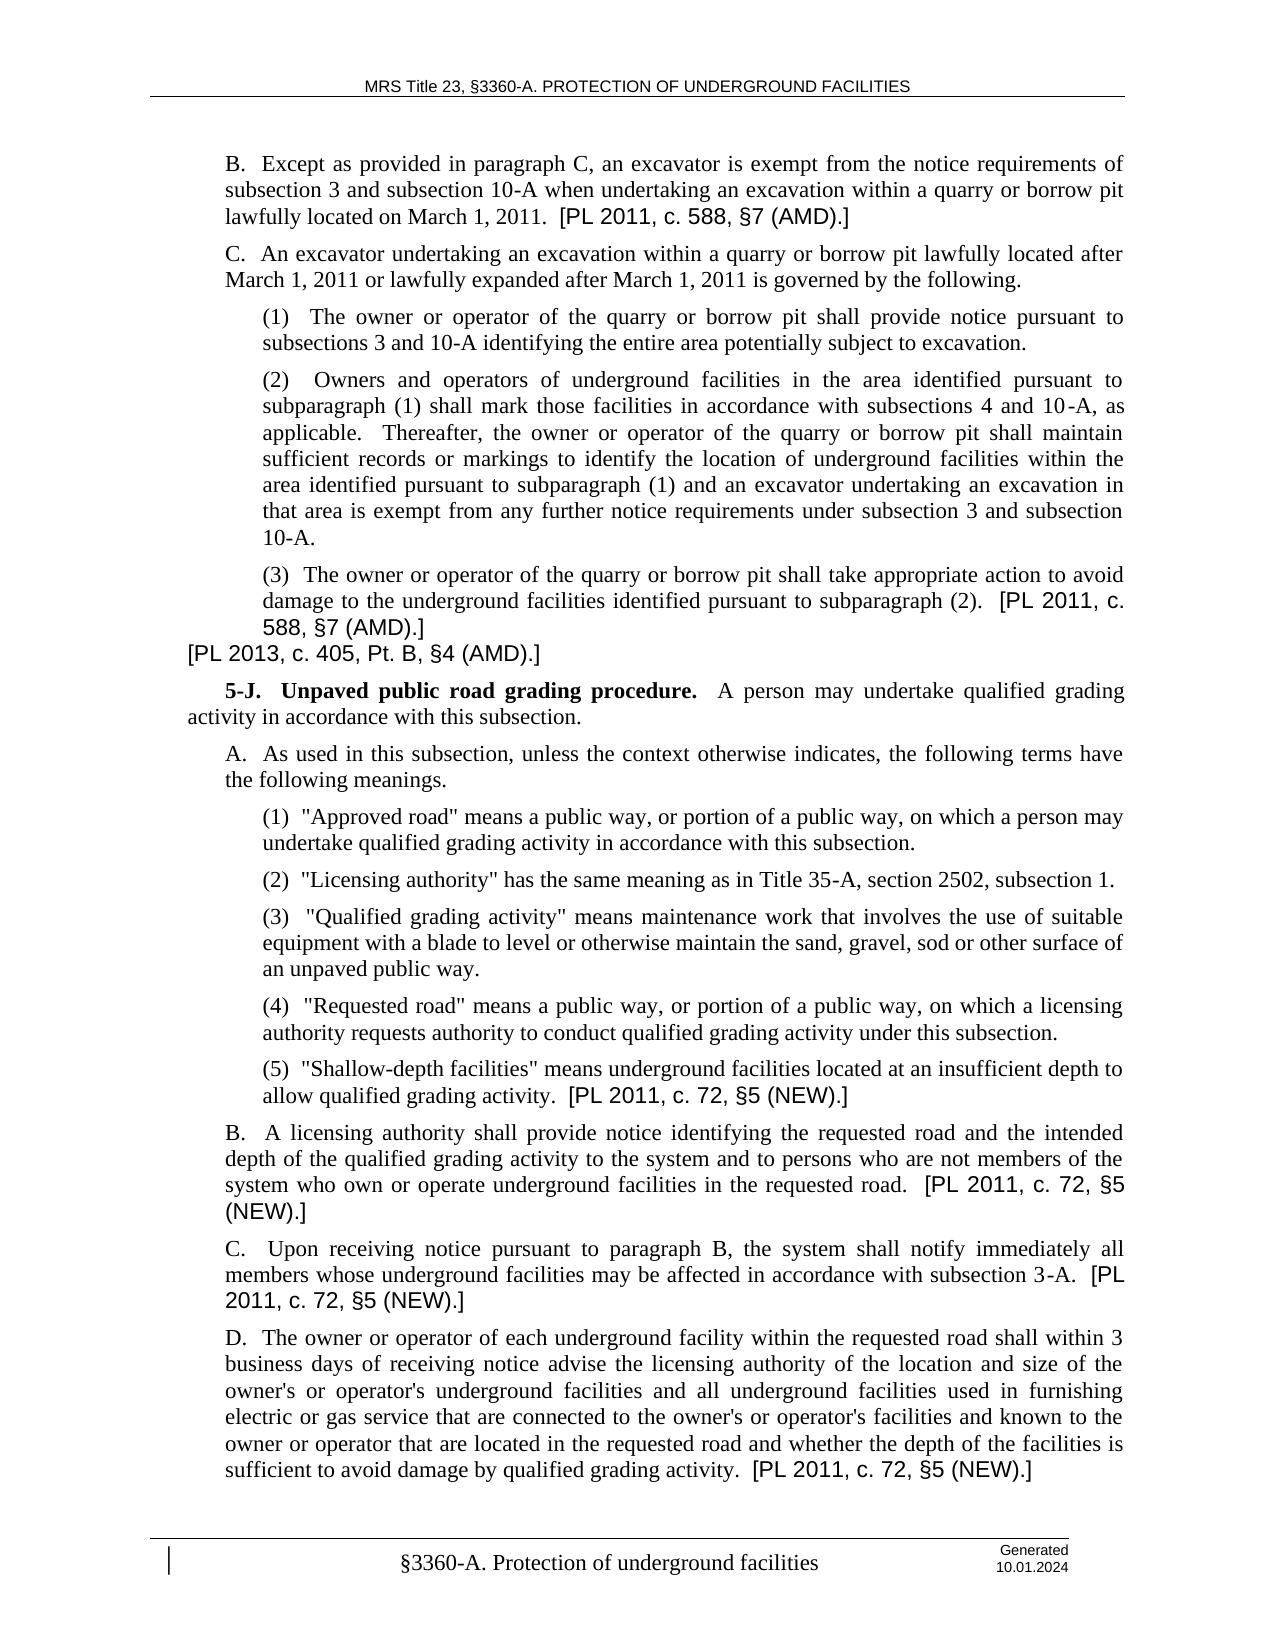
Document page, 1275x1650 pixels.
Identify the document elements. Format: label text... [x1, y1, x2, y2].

text (2) Owners and operators of underground facilities in the area identified pursuant to subparagraph (1) shall mark those facilities in accordance with subsections 4 and 10‑A, as applicable. Thereafter, the owner or operator of the quarry or borrow pit shall maintain sufficient records or markings to identify the location of underground facilities within the area identified pursuant to subparagraph (1) and an excavator undertaking an excavation in that area is exempt from any further notice requirements under subsection 3 and subsection 10‑A. [262, 366, 1125, 550]
text D. The owner or operator of each underground facility within the requested road shall within 3 business days of receiving notice advise the licensing authority of the location and size of the owner's or operator's underground facilities and all underground facilities used in furnishing electric or gas service that are connected to the owner's or operator's facilities and known to the owner or operator that are located in the requested road and whether the depth of the facilities is sufficient to avoid damage by qualified grading activity. [PL 2011, c. 72, §5 (NEW).] [225, 1324, 1125, 1482]
text (2) "Licensing authority" has the same meaning as in Title 35‑A, section 2502, subsection 1. [262, 866, 1125, 892]
text C. An excavator undertaking an excavation within a quarry or borrow pit lawfully located after March 1, 2011 or lawfully expanded after March 1, 2011 is governed by the following. [225, 239, 1125, 292]
text [PL 2013, c. 405, Pt. B, §4 (AMD).] [187, 640, 1125, 666]
text A. As used in this subsection, unless the context otherwise indicates, the following terms have the following meanings. [225, 740, 1125, 792]
text (1) The owner or operator of the quarry or borrow pit shall provide notice pursuant to subsections 3 and 10‑A identifying the entire area potentially subject to excavation. [262, 303, 1125, 355]
text (5) "Shallow-depth facilities" means underground facilities located at an insufficient depth to allow qualified grading activity. [PL 2011, c. 72, §5 (NEW).] [262, 1055, 1125, 1108]
text C. Upon receiving notice pursuant to paragraph B, the system shall notify immediately all members whose underground facilities may be affected in accordance with subsection 3‑A. [PL 2011, c. 72, §5 (NEW).] [225, 1234, 1125, 1314]
text (1) "Approved road" means a public way, or portion of a public way, on which a person may undertake qualified grading activity in accordance with this subsection. [262, 803, 1125, 856]
text (3) The owner or operator of the quarry or borrow pit shall take appropriate action to avoid damage to the underground facilities identified pursuant to subparagraph (2). [PL 2011, c. 588, §7 (AMD).] [262, 561, 1125, 640]
text B. Except as provided in paragraph C, an excavator is exempt from the notice requirements of subsection 3 and subsection 10‑A when undertaking an excavation within a quarry or borrow pit lawfully located on March 1, 2011. [PL 2011, c. 588, §7 (AMD).] [225, 150, 1125, 229]
text 5-J. Unpaved public road grading procedure. A person may undertake qualified grading activity in accordance with this subsection. [187, 677, 1125, 729]
text (4) "Requested road" means a public way, or portion of a public way, on which a licensing authority requests authority to conduct qualified grading activity under this subsection. [262, 992, 1125, 1045]
text (3) "Qualified grading activity" means maintenance work that involves the use of suitable equipment with a blade to level or otherwise maintain the sand, gravel, sod or other surface of an unpaved public way. [262, 903, 1125, 982]
text B. A licensing authority shall provide notice identifying the requested road and the intended depth of the qualified grading activity to the system and to persons who are not members of the system who own or operate underground facilities in the requested road. [PL 2011, c. 72, §5 (NEW).] [225, 1119, 1125, 1224]
